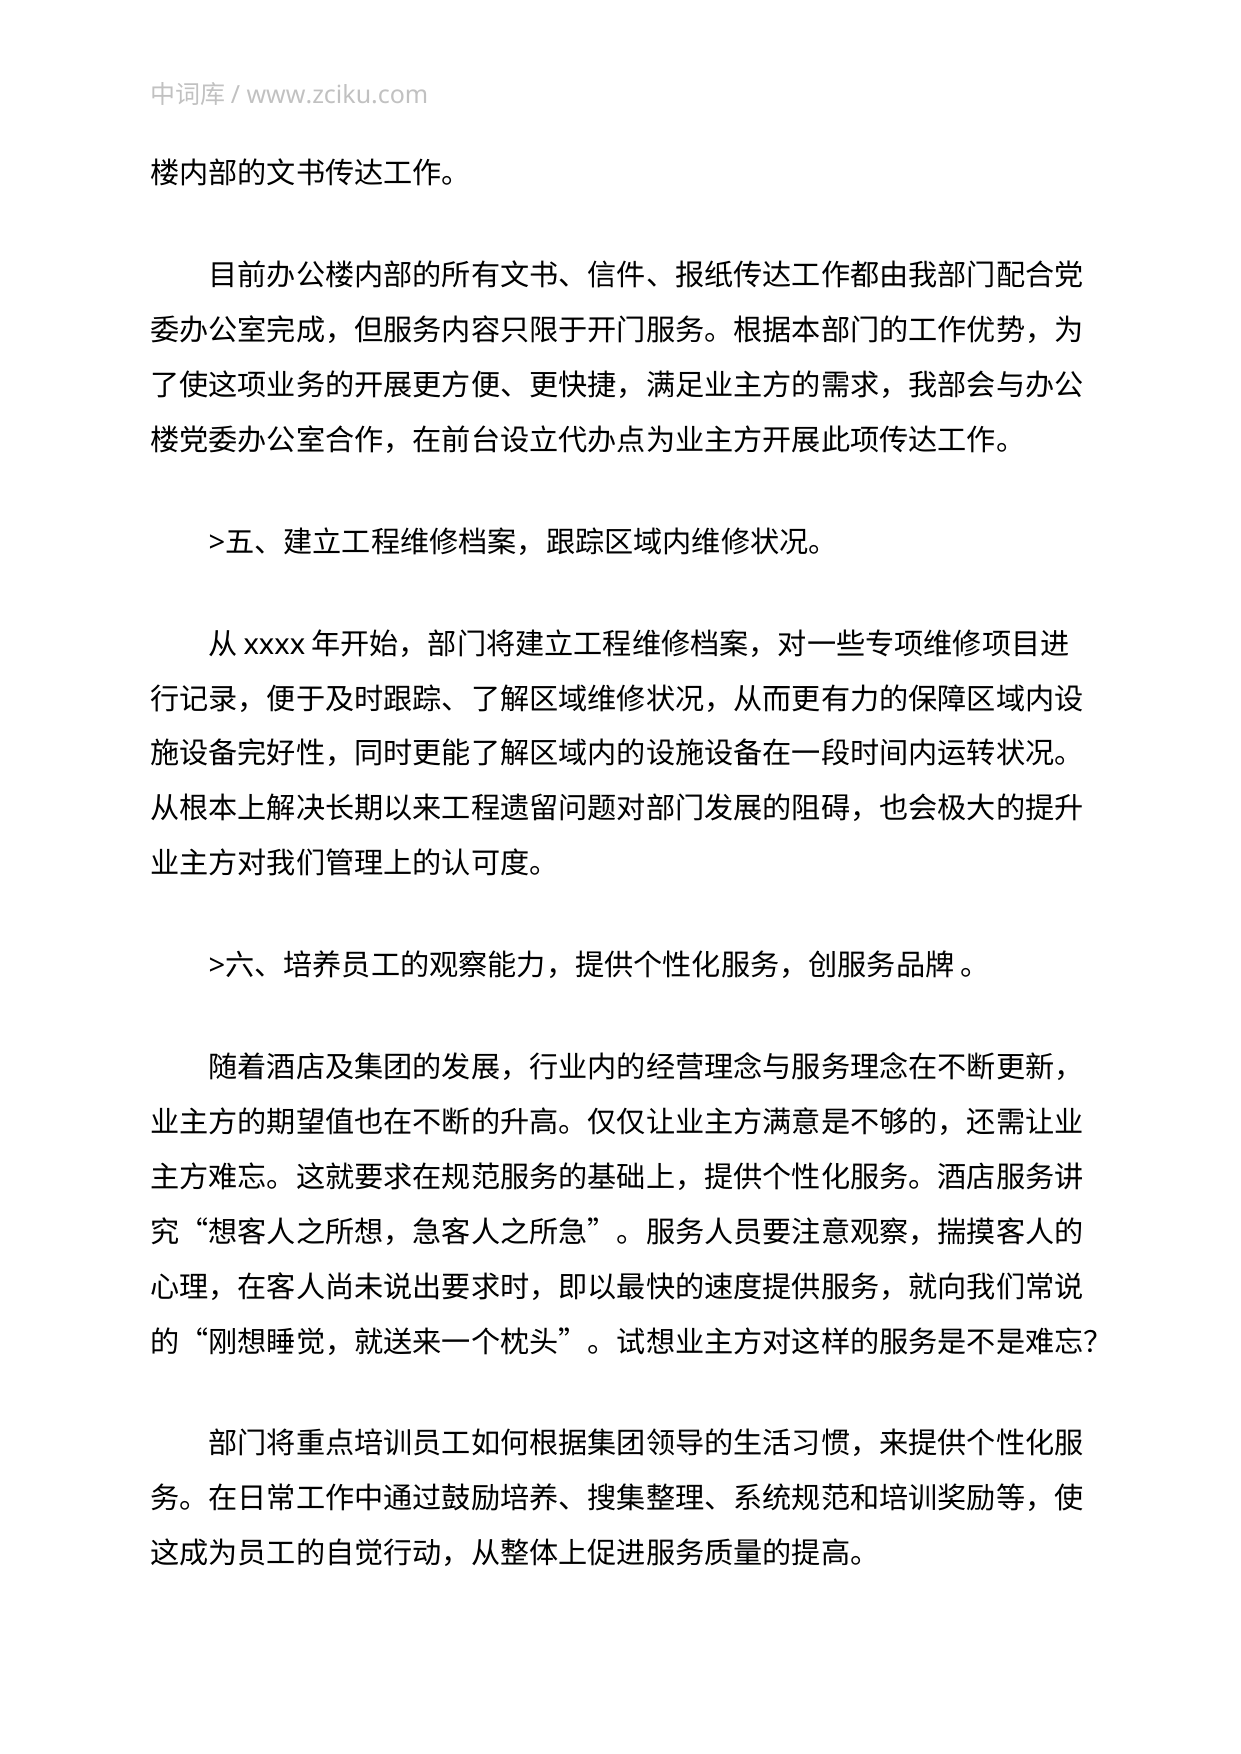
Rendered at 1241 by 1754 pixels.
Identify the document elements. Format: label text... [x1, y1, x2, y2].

text >五、建立工程维修档案，跟踪区域内维修状况。 [150, 518, 1090, 561]
text >六、培养员工的观察能力，提供个性化服务，创服务品牌 。 [150, 942, 1090, 984]
text 部门将重点培训员工如何根据集团领导的生活习惯，来提供个性化服务。在日常工作中通过鼓励培养、搜集整理、系统规范和培训奖励等，使这成为员工的自觉行动，从整体上促进服务质量的提高。 [150, 1420, 1090, 1572]
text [150, 150, 1090, 192]
text 从xxxx年开始，部门将建立工程维修档案，对一些专项维修项目进行记录，便于及时跟踪、了解区域维修状况，从而更有力的保障区域内设施设备完好性，同时更能了解区域内的设施设备在一段时间内运转状况。从根本上解决长期以来工程遗留问题对部门发展的阻碍，也会极大的提升业主方对我们管理上的认可度。 [150, 620, 1090, 882]
text 随着酒店及集团的发展，行业内的经营理念与服务理念在不断更新，业主方的期望值也在不断的升高。仅仅让业主方满意是不够的，还需让业主方难忘。这就要求在规范服务的基础上，提供个性化服务。酒店服务讲究“想客人之所想，急客人之所急”。服务人员要注意观察，揣摸客人的心理，在客人尚未说出要求时，即以最快的速度提供服务，就向我们常说的“刚想睡觉，就送来一个枕头”。试想业主方对这样的服务是不是难忘？ [150, 1044, 1090, 1360]
text 目前办公楼内部的所有文书、信件、报纸传达工作都由我部门配合党委办公室完成，但服务内容只限于开门服务。根据本部门的工作优势，为了使这项业务的开展更方便、更快捷，满足业主方的需求，我部会与办公楼党委办公室合作，在前台设立代办点为业主方开展此项传达工作。 [150, 252, 1090, 459]
